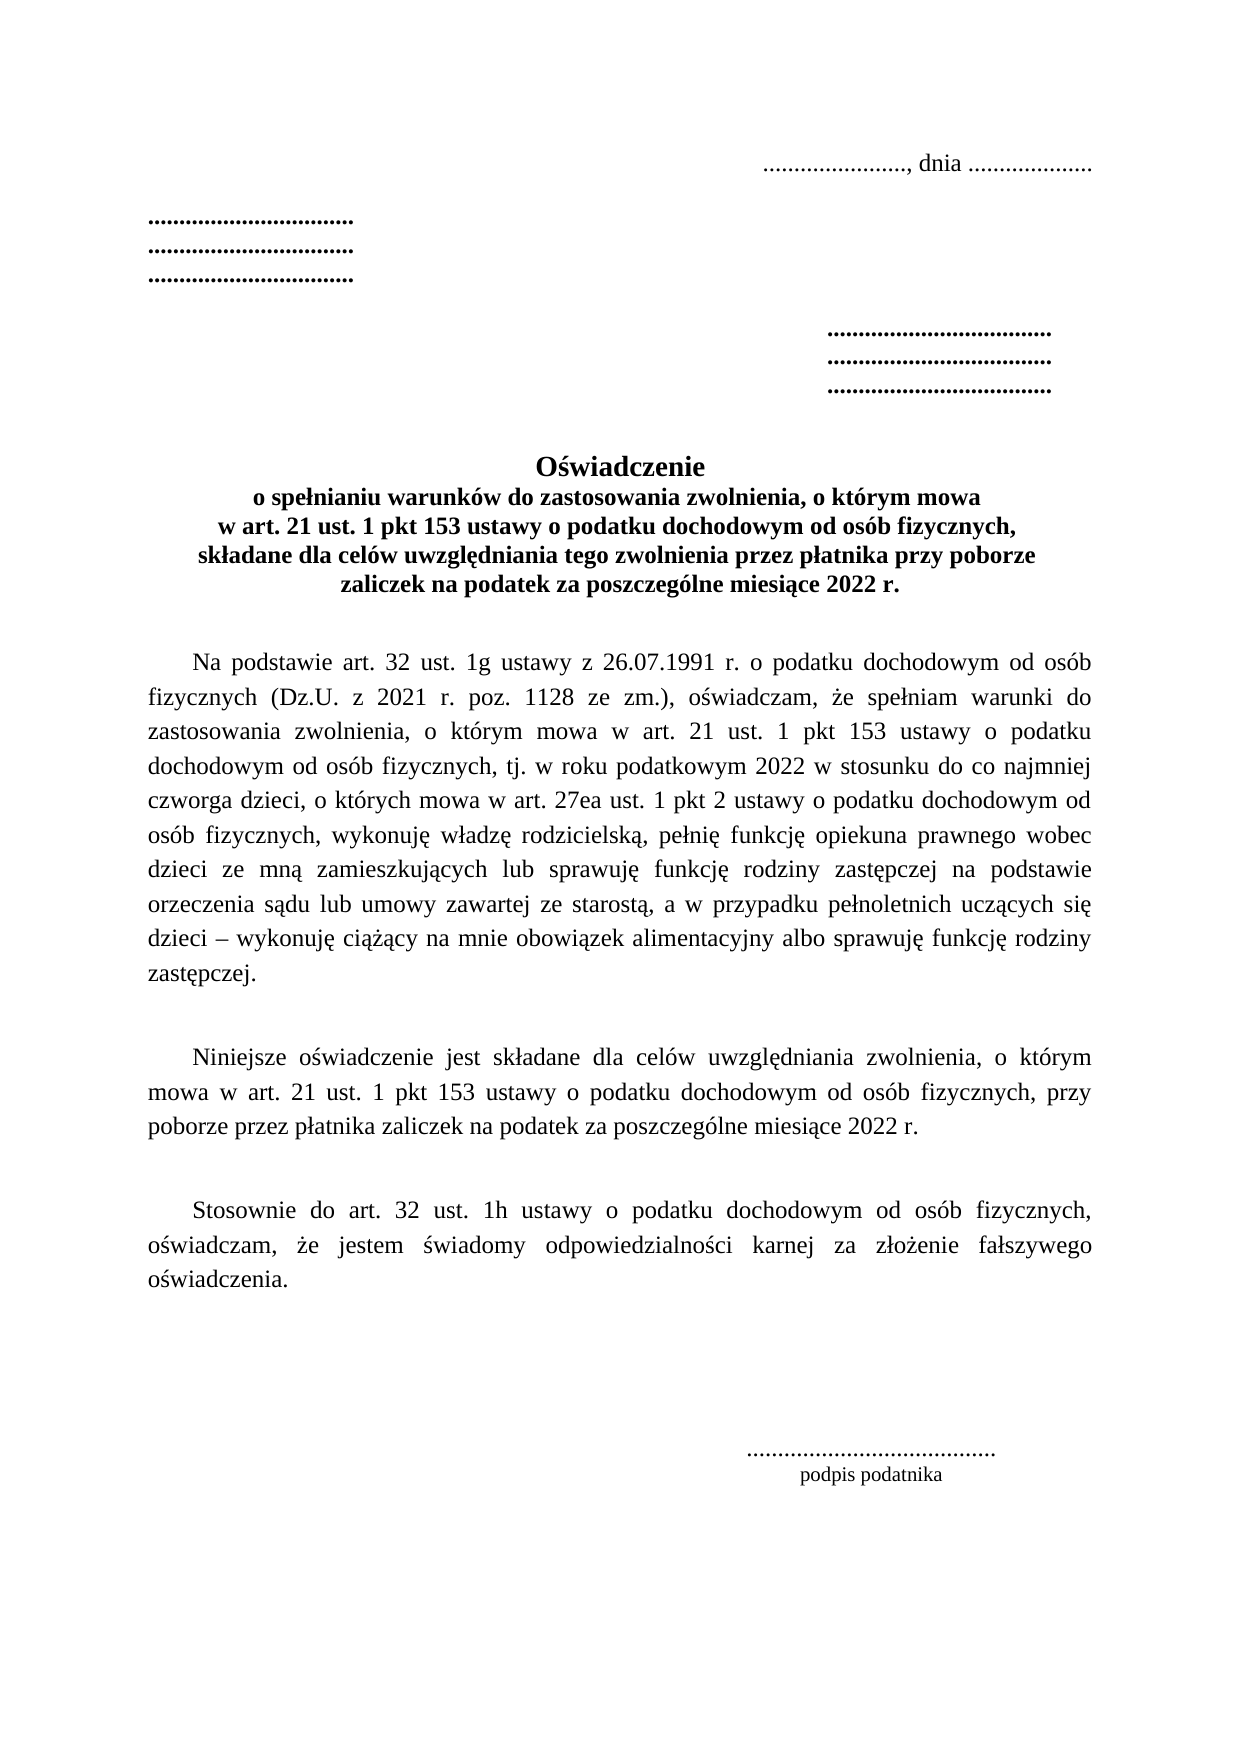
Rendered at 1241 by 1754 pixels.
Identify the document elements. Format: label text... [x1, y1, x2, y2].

text .................................... [827, 341, 1093, 370]
text o spełnianiu warunków do zastosowania zwolnienia, o którym mowa w art. 21 ust. 1 pkt 153 ustawy o podatku dochodowym od osób fizycznych, składane dla celów uwzględniania tego zwolnienia przez płatnika przy poborze zaliczek na podatek za poszczególne miesiące 2022 r. [148, 482, 1093, 597]
text ................................. [148, 201, 1093, 230]
text .................................... [827, 370, 1093, 399]
text Stosownie do art. 32 ust. 1h ustawy o podatku dochodowym od osób fizycznych, oświadczam, że jestem świadomy odpowiedzialności karnej za złożenie fałszywego oświadczenia. [148, 1196, 1093, 1293]
text ........................................ [650, 1433, 1093, 1462]
text podpis podatnika [650, 1462, 1093, 1486]
text Niniejsze oświadczenie jest składane dla celów uwzględniania zwolnienia, o którym mowa w art. 21 ust. 1 pkt 153 ustawy o podatku dochodowym od osób fizycznych, przy poborze przez płatnika zaliczek na podatek za poszczególne miesiące 2022 r. [148, 1042, 1093, 1140]
text .................................... [827, 313, 1093, 341]
text ................................. [148, 230, 1093, 259]
text Oświadczenie [148, 449, 1093, 482]
text Na podstawie art. 32 ust. 1g ustawy z 26.07.1991 r. o podatku dochodowym od osób fizycznych (Dz.U. z 2021 r. poz. 1128 ze zm.), oświadczam, że spełniam warunki do zastosowania zwolnienia, o którym mowa w art. 21 ust. 1 pkt 153 ustawy o podatku dochodowym od osób fizycznych, tj. w roku podatkowym 2022 w stosunku do co najmniej czworga dzieci, o których mowa w art. 27ea ust. 1 pkt 2 ustawy o podatku dochodowym od osób fizycznych, wykonuję władzę rodzicielską, pełnię funkcję opiekuna prawnego wobec dzieci ze mną zamieszkujących lub sprawuję funkcję rodziny zastępczej na podstawie orzeczenia sądu lub umowy zawartej ze starostą, a w przypadku pełnoletnich uczących się dzieci – wykonuję ciążący na mnie obowiązek alimentacyjny albo sprawuję funkcję rodziny zastępczej. [148, 647, 1093, 986]
text ................................. [148, 259, 1093, 288]
text ......................., dnia .................... [148, 148, 1093, 176]
